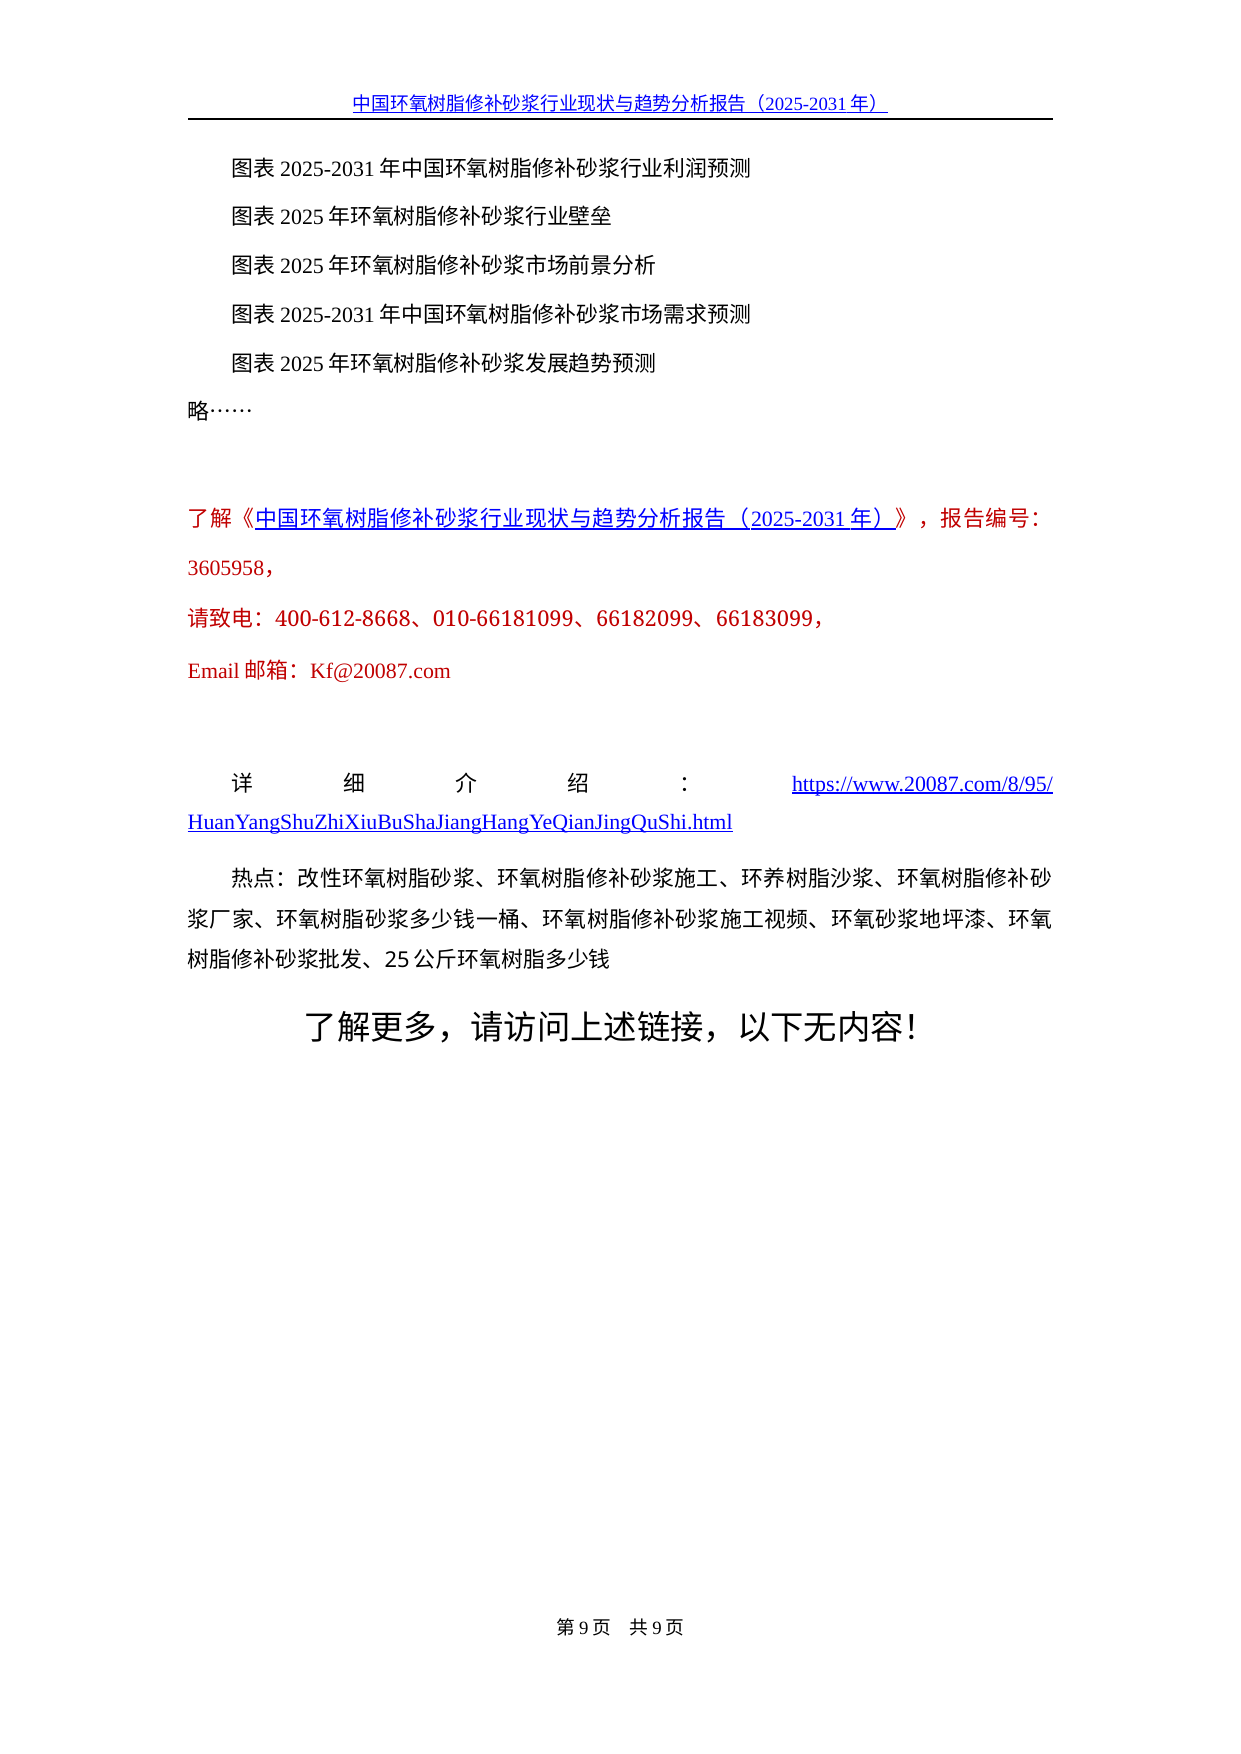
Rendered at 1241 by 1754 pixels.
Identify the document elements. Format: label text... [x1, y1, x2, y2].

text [187, 150, 1053, 426]
title 了解更多，请访问上述链接，以下无内容！ [187, 992, 1053, 1057]
text 热点：改性环氧树脂砂浆、环氧树脂修补砂浆施工、环养树脂沙浆、环氧树脂修补砂浆厂家、环氧树脂砂浆多少钱一桶、环氧树脂修补砂浆施工视频、环氧砂浆地坪漆、环氧树脂修补砂浆批发、25公斤环氧树脂多少钱 [187, 861, 1053, 974]
text 了解《中国环氧树脂修补砂浆行业现状与趋势分析报告（2025-2031年）》，报告编号：3605958， [187, 500, 1053, 582]
text 详细介绍：https://www.20087.com/8/95/HuanYangShuZhiXiuBuShaJiangHangYeQianJingQuShi.html [187, 765, 1053, 838]
text 请致电：400-612-8668、010-66181099、66182099、66183099， [187, 601, 1053, 633]
text Email邮箱：Kf@20087.com [187, 652, 1053, 685]
